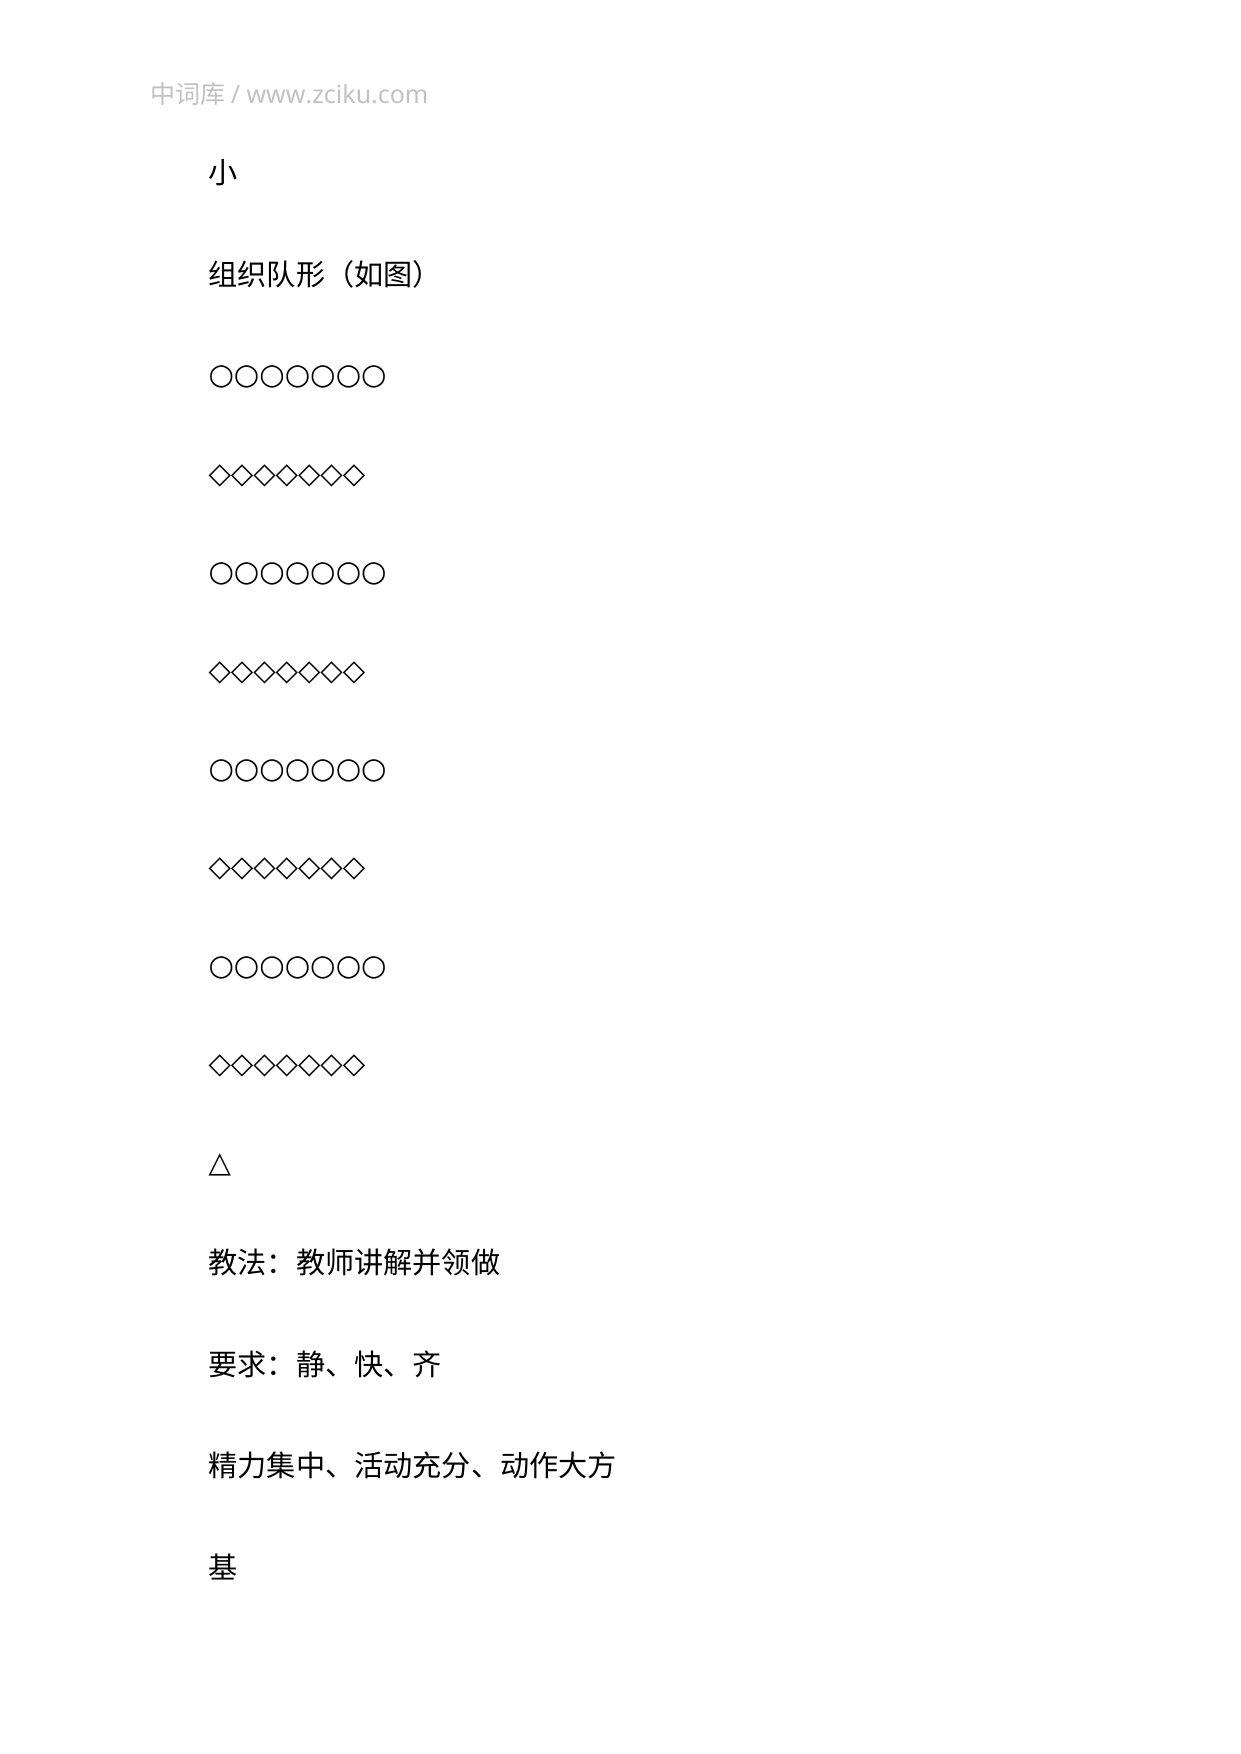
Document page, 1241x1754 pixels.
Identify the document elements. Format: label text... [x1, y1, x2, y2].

text 要求：静、快、齐 [150, 1341, 1090, 1383]
text ◇◇◇◇◇◇◇ [150, 452, 1090, 492]
text 组织队形（如图） [150, 252, 1090, 294]
text ◇◇◇◇◇◇◇ [150, 846, 1090, 885]
text ○○○○○○○ [150, 747, 1090, 787]
text ◇◇◇◇◇◇◇ [150, 1043, 1090, 1082]
text 精力集中、活动充分、动作大方 [150, 1443, 1090, 1485]
text △ [150, 1141, 1090, 1181]
text ○○○○○○○ [150, 550, 1090, 590]
text ◇◇◇◇◇◇◇ [150, 649, 1090, 688]
text 基 [150, 1545, 1090, 1587]
text ○○○○○○○ [150, 353, 1090, 393]
text 教法：教师讲解并领做 [150, 1239, 1090, 1282]
text 小 [150, 150, 1090, 192]
text ○○○○○○○ [150, 944, 1090, 984]
